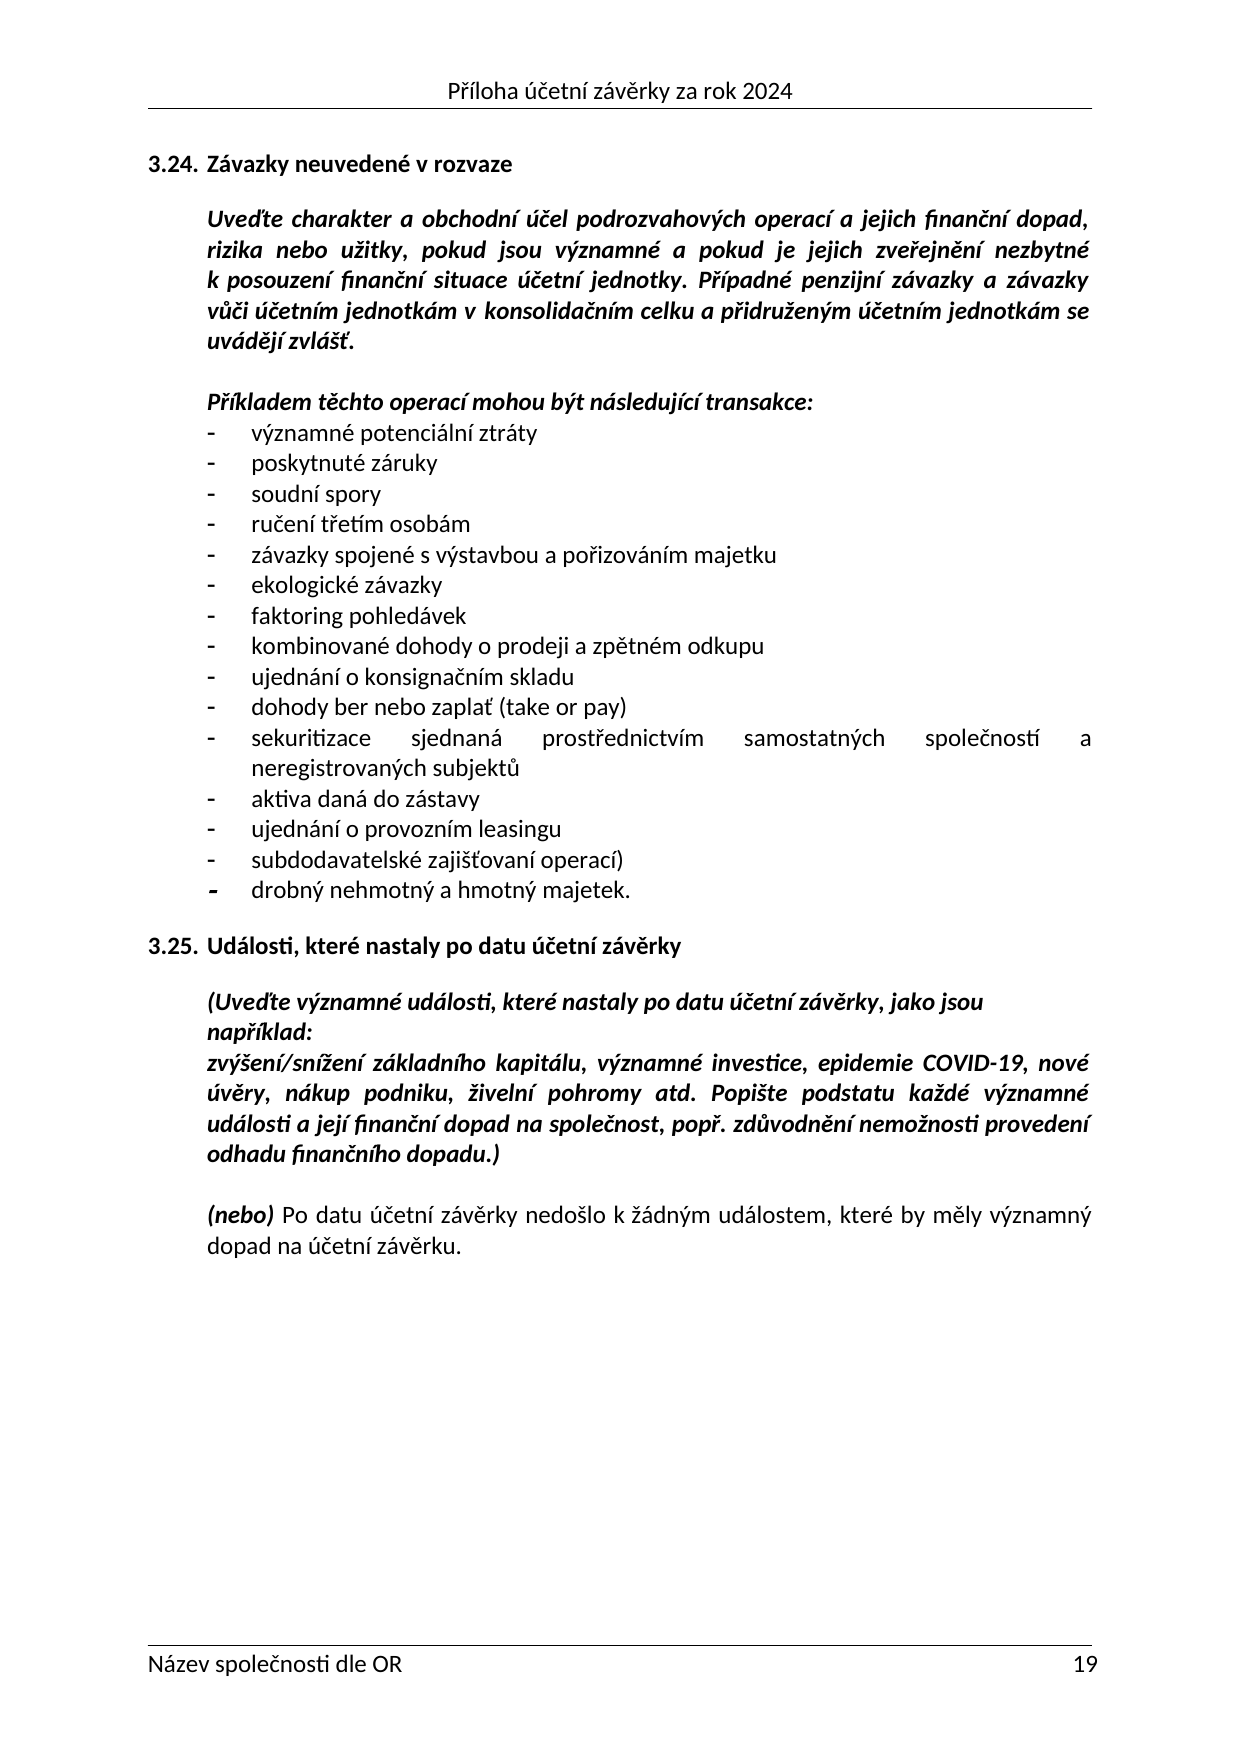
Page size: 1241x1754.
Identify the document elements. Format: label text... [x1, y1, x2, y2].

list faktoring pohledávek [207, 600, 1092, 631]
text Uveďte charakter a obchodní účel podrozvahových operací a jejich finanční dopad, rizika nebo užitky, pokud jsou významné a pokud je jejich zveřejnění nezbytné k posouzení finanční situace účetní jednotky. Případné penzijní závazky a závazky vůči účetním jednotkám v konsolidačním celku a přidruženým účetním jednotkám se uvádějí zvlášť. [207, 203, 1092, 356]
text Příkladem těchto operací mohou být následující transakce: [207, 386, 1092, 417]
list ujednání o provozním leasingu [207, 814, 1092, 844]
list poskytnuté záruky [207, 447, 1092, 478]
list drobný nehmotný a hmotný majetek. [207, 875, 1092, 905]
list významné potenciální ztráty [207, 417, 1092, 447]
list aktiva daná do zástavy [207, 783, 1092, 814]
text zvýšení/snížení základního kapitálu, významné investice, epidemie COVID-19, nové úvěry, nákup podniku, živelní pohromy atd. Popište podstatu každé významné události a její finanční dopad na společnost, popř. zdůvodnění nemožnosti provedení odhadu finančního dopadu.) [207, 1047, 1092, 1169]
list sekuritizace sjednaná prostřednictvím samostatných společností a neregistrovaných subjektů [207, 722, 1092, 783]
text (Uveďte významné události, které nastaly po datu účetní závěrky, jako jsou například: [207, 986, 1092, 1047]
list kombinované dohody o prodeji a zpětném odkupu [207, 631, 1092, 661]
list závazky spojené s výstavbou a pořizováním majetku [207, 539, 1092, 569]
list ekologické závazky [207, 569, 1092, 600]
list dohody ber nebo zaplať (take or pay) [207, 692, 1092, 722]
list soudní spory [207, 478, 1092, 508]
list ujednání o konsignačním skladu [207, 661, 1092, 692]
subtitle Závazky neuvedené v rozvaze [148, 148, 1092, 178]
subtitle Události, které nastaly po datu účetní závěrky [148, 930, 1092, 961]
list subdodavatelské zajišťovaní operací) [207, 844, 1092, 875]
text (nebo) Po datu účetní závěrky nedošlo k žádným událostem, které by měly významný dopad na účetní závěrku. [207, 1199, 1092, 1260]
list ručení třetím osobám [207, 508, 1092, 539]
